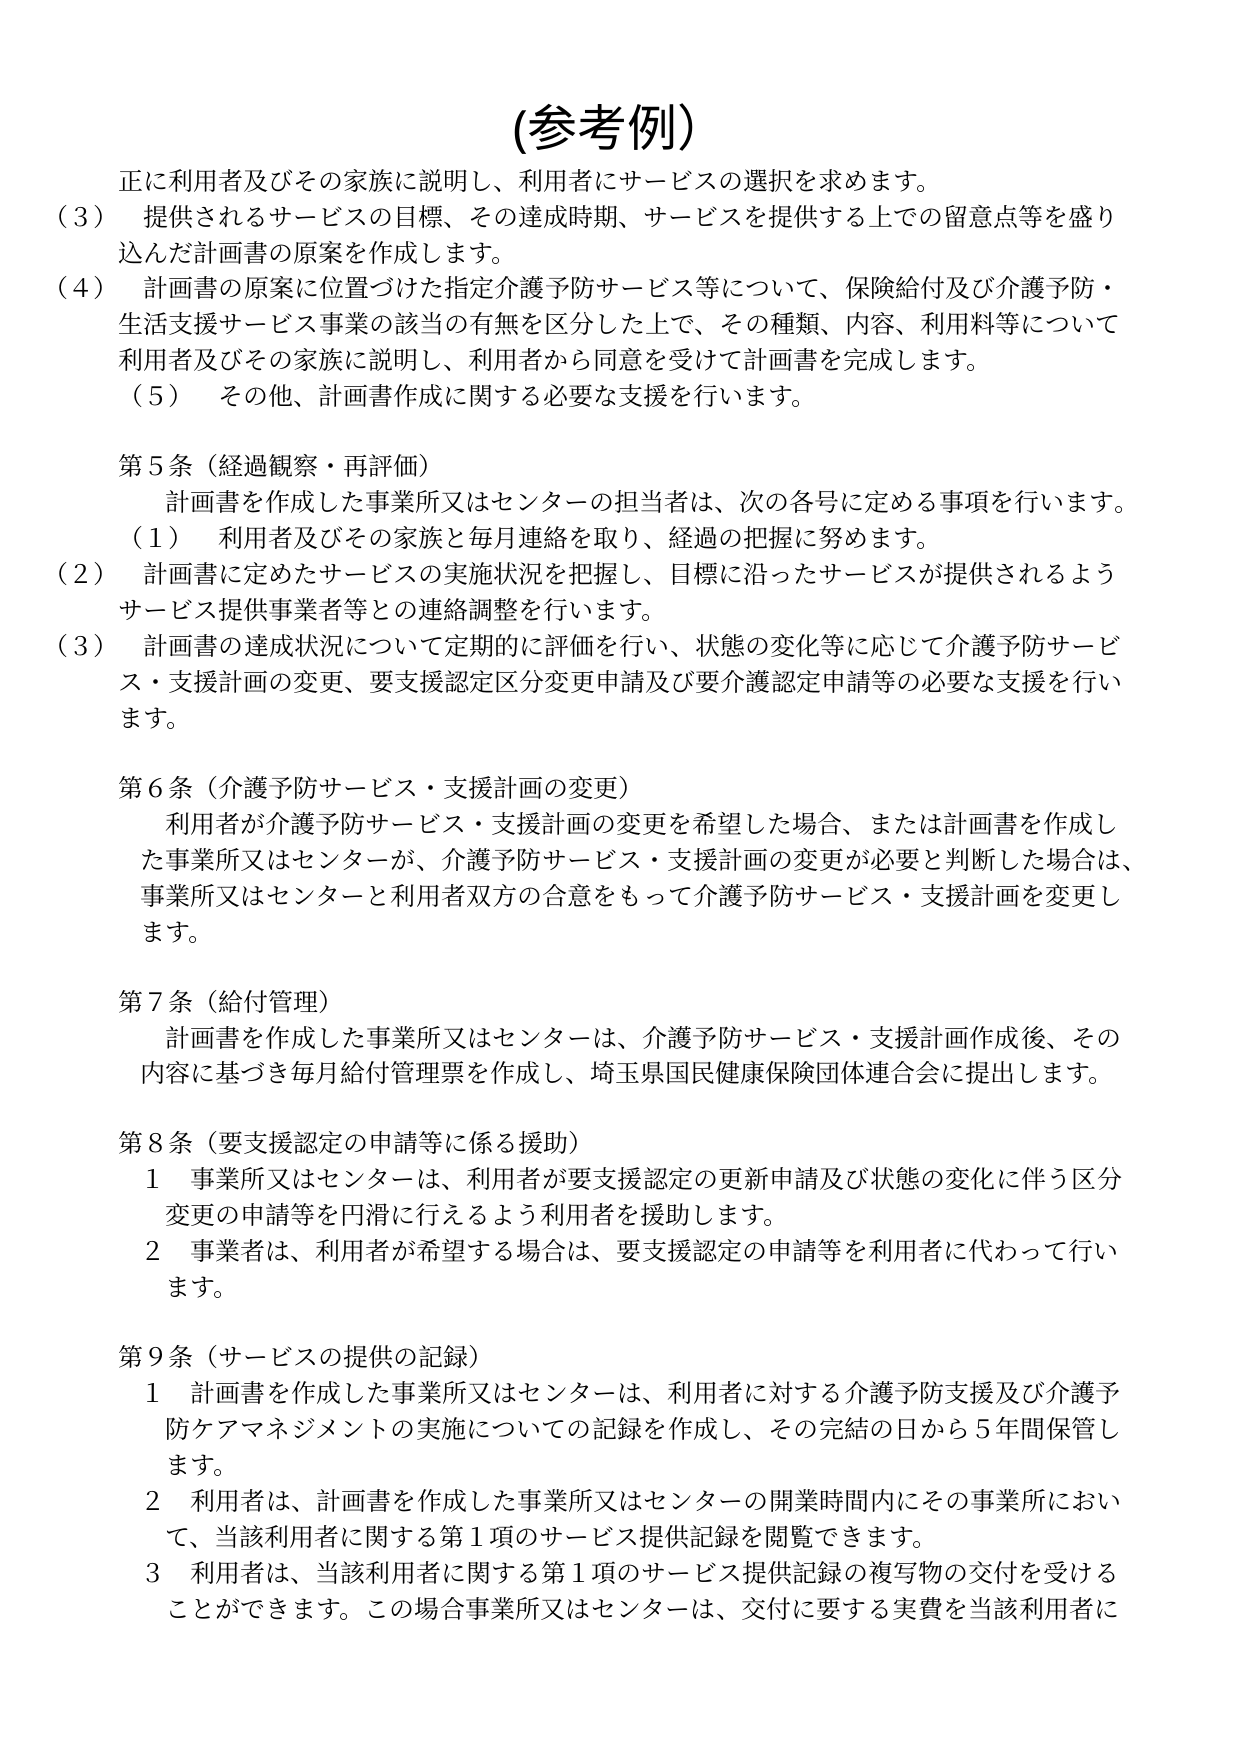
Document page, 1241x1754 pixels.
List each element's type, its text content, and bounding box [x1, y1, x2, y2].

text １ 事業所又はセンターは、利用者が要支援認定の更新申請及び状態の変化に伴う区分変更の申請等を円滑に行えるよう利用者を援助します。 [140, 1160, 1122, 1232]
text （１） 利用者及びその家族と毎月連絡を取り、経過の把握に努めます。 [118, 519, 1122, 555]
text （２） 計画書に定めたサービスの実施状況を把握し、目標に沿ったサービスが提供されるようサービス提供事業者等との連絡調整を行います。 [43, 555, 1122, 627]
text 第８条（要支援認定の申請等に係る援助） [118, 1124, 1122, 1160]
text 第９条（サービスの提供の記録） [118, 1338, 1122, 1374]
text 第５条（経過観察・再評価） [118, 447, 1122, 483]
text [140, 1553, 1122, 1625]
text 第７条（給付管理） [118, 982, 1122, 1018]
text 利用者が介護予防サービス・支援計画の変更を希望した場合、または計画書を作成した事業所又はセンターが、介護予防サービス・支援計画の変更が必要と判断した場合は、事業所又はセンターと利用者双方の合意をもって介護予防サービス・支援計画を変更します。 [140, 804, 1122, 948]
text 第６条（介護予防サービス・支援計画の変更） [118, 768, 1122, 804]
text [43, 161, 1122, 197]
text １ 計画書を作成した事業所又はセンターは、利用者に対する介護予防支援及び介護予防ケアマネジメントの実施についての記録を作成し、その完結の日から５年間保管します。 [140, 1374, 1122, 1482]
text （３） 計画書の達成状況について定期的に評価を行い、状態の変化等に応じて介護予防サービス・支援計画の変更、要支援認定区分変更申請及び要介護認定申請等の必要な支援を行います。 [43, 627, 1122, 734]
text 計画書を作成した事業所又はセンターは、介護予防サービス・支援計画作成後、その内容に基づき毎月給付管理票を作成し、埼玉県国民健康保険団体連合会に提出します。 [140, 1018, 1122, 1090]
text （５） その他、計画書作成に関する必要な支援を行います。 [118, 377, 1122, 413]
text 計画書を作成した事業所又はセンターの担当者は、次の各号に定める事項を行います。 [140, 483, 1122, 519]
text （４） 計画書の原案に位置づけた指定介護予防サービス等について、保険給付及び介護予防・生活支援サービス事業の該当の有無を区分した上で、その種類、内容、利用料等について利用者及びその家族に説明し、利用者から同意を受けて計画書を完成します。 [43, 269, 1122, 377]
text ２ 事業者は、利用者が希望する場合は、要支援認定の申請等を利用者に代わって行います。 [140, 1232, 1122, 1304]
text （３） 提供されるサービスの目標、その達成時期、サービスを提供する上での留意点等を盛り込んだ計画書の原案を作成します。 [43, 197, 1122, 269]
text ２ 利用者は、計画書を作成した事業所又はセンターの開業時間内にその事業所において、当該利用者に関する第１項のサービス提供記録を閲覧できます。 [140, 1482, 1122, 1553]
